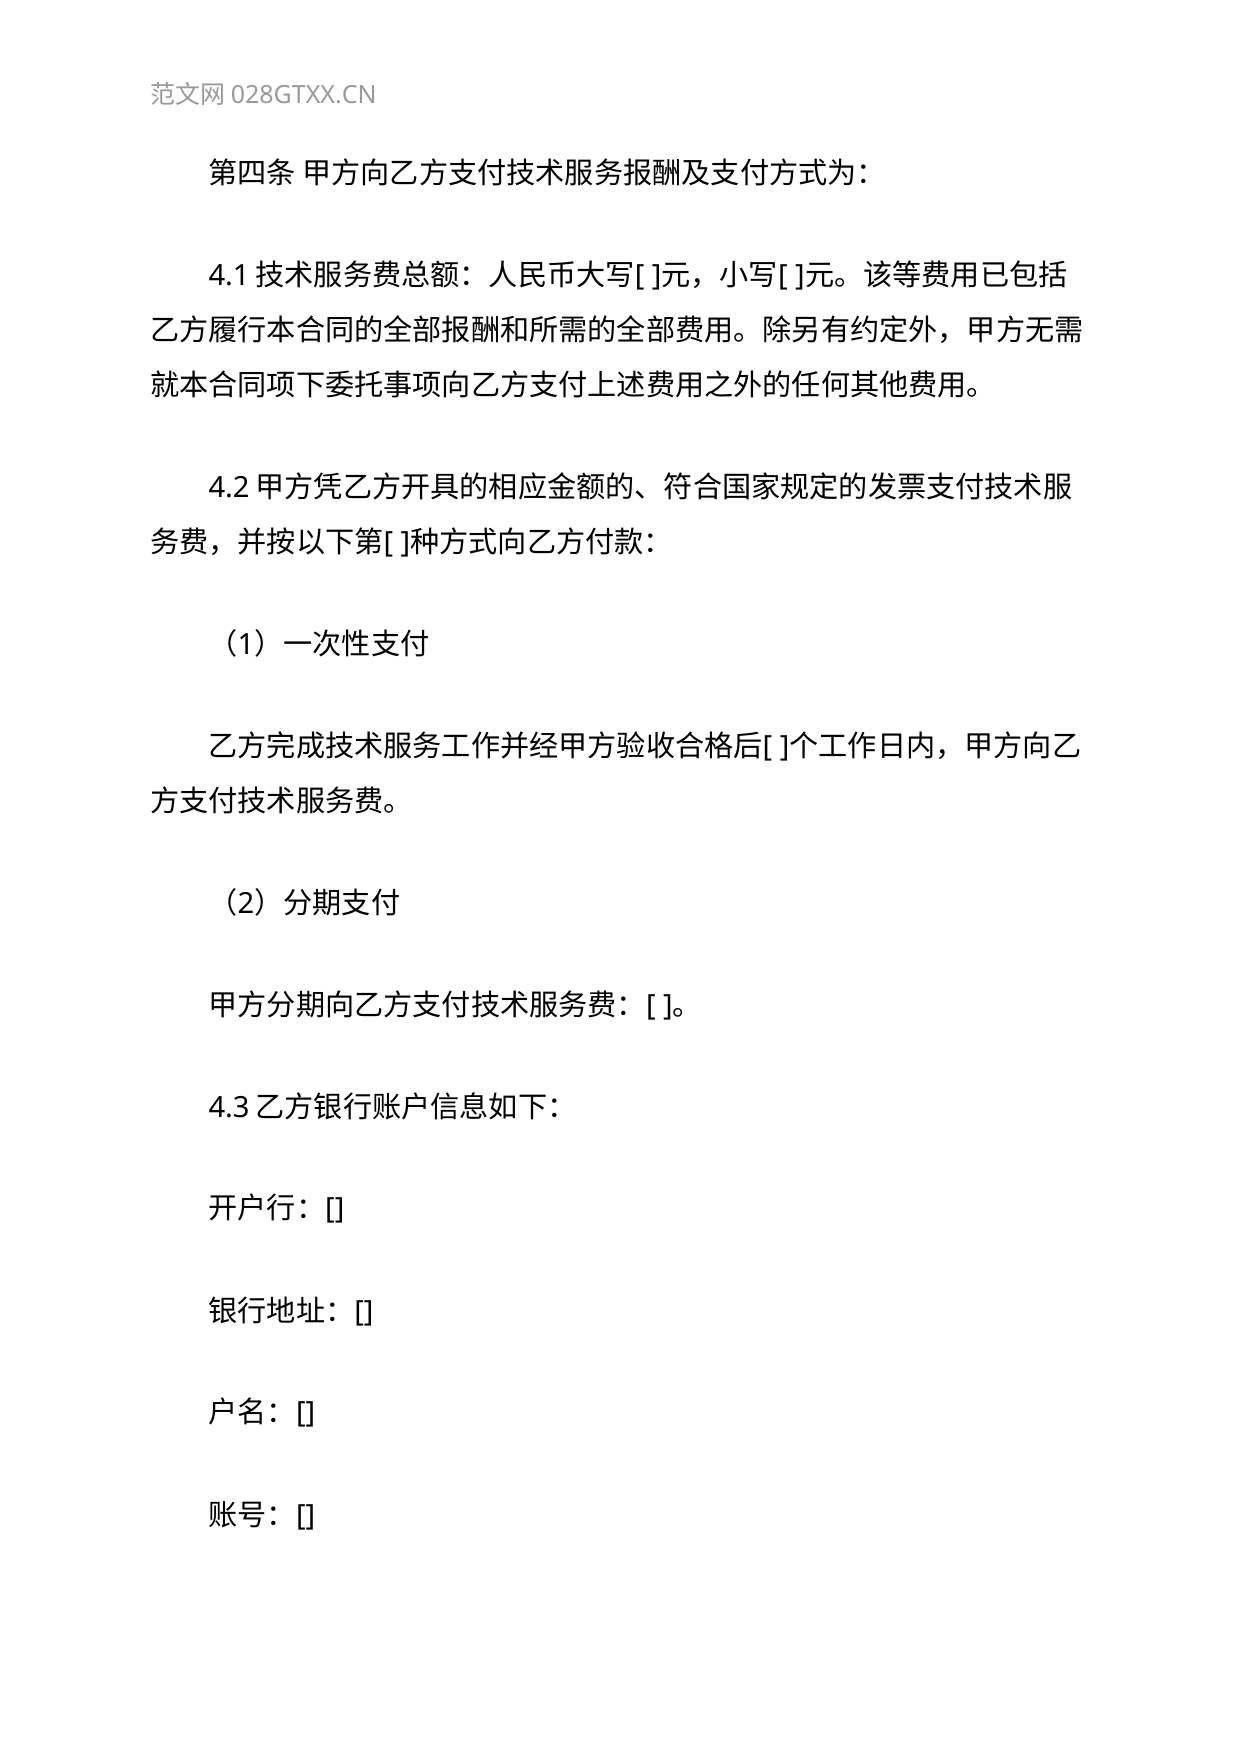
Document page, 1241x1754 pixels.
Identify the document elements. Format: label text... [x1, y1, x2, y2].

text 甲方分期向乙方支付技术服务费：[ ]。 [150, 981, 1090, 1023]
text 4.2甲方凭乙方开具的相应金额的、符合国家规定的发票支付技术服务费，并按以下第[ ]种方式向乙方付款： [150, 463, 1090, 561]
text （1）一次性支付 [150, 620, 1090, 663]
text 户名：[] [150, 1389, 1090, 1431]
text 4.1技术服务费总额：人民币大写[ ]元，小写[ ]元。该等费用已包括乙方履行本合同的全部报酬和所需的全部费用。除另有约定外，甲方无需就本合同项下委托事项向乙方支付上述费用之外的任何其他费用。 [150, 252, 1090, 404]
text 银行地址：[] [150, 1287, 1090, 1329]
text 乙方完成技术服务工作并经甲方验收合格后[ ]个工作日内，甲方向乙方支付技术服务费。 [150, 722, 1090, 820]
text 4.3乙方银行账户信息如下： [150, 1083, 1090, 1126]
text 开户行：[] [150, 1185, 1090, 1227]
text 第四条 甲方向乙方支付技术服务报酬及支付方式为： [150, 150, 1090, 192]
text 账号：[] [150, 1491, 1090, 1533]
text （2）分期支付 [150, 879, 1090, 922]
